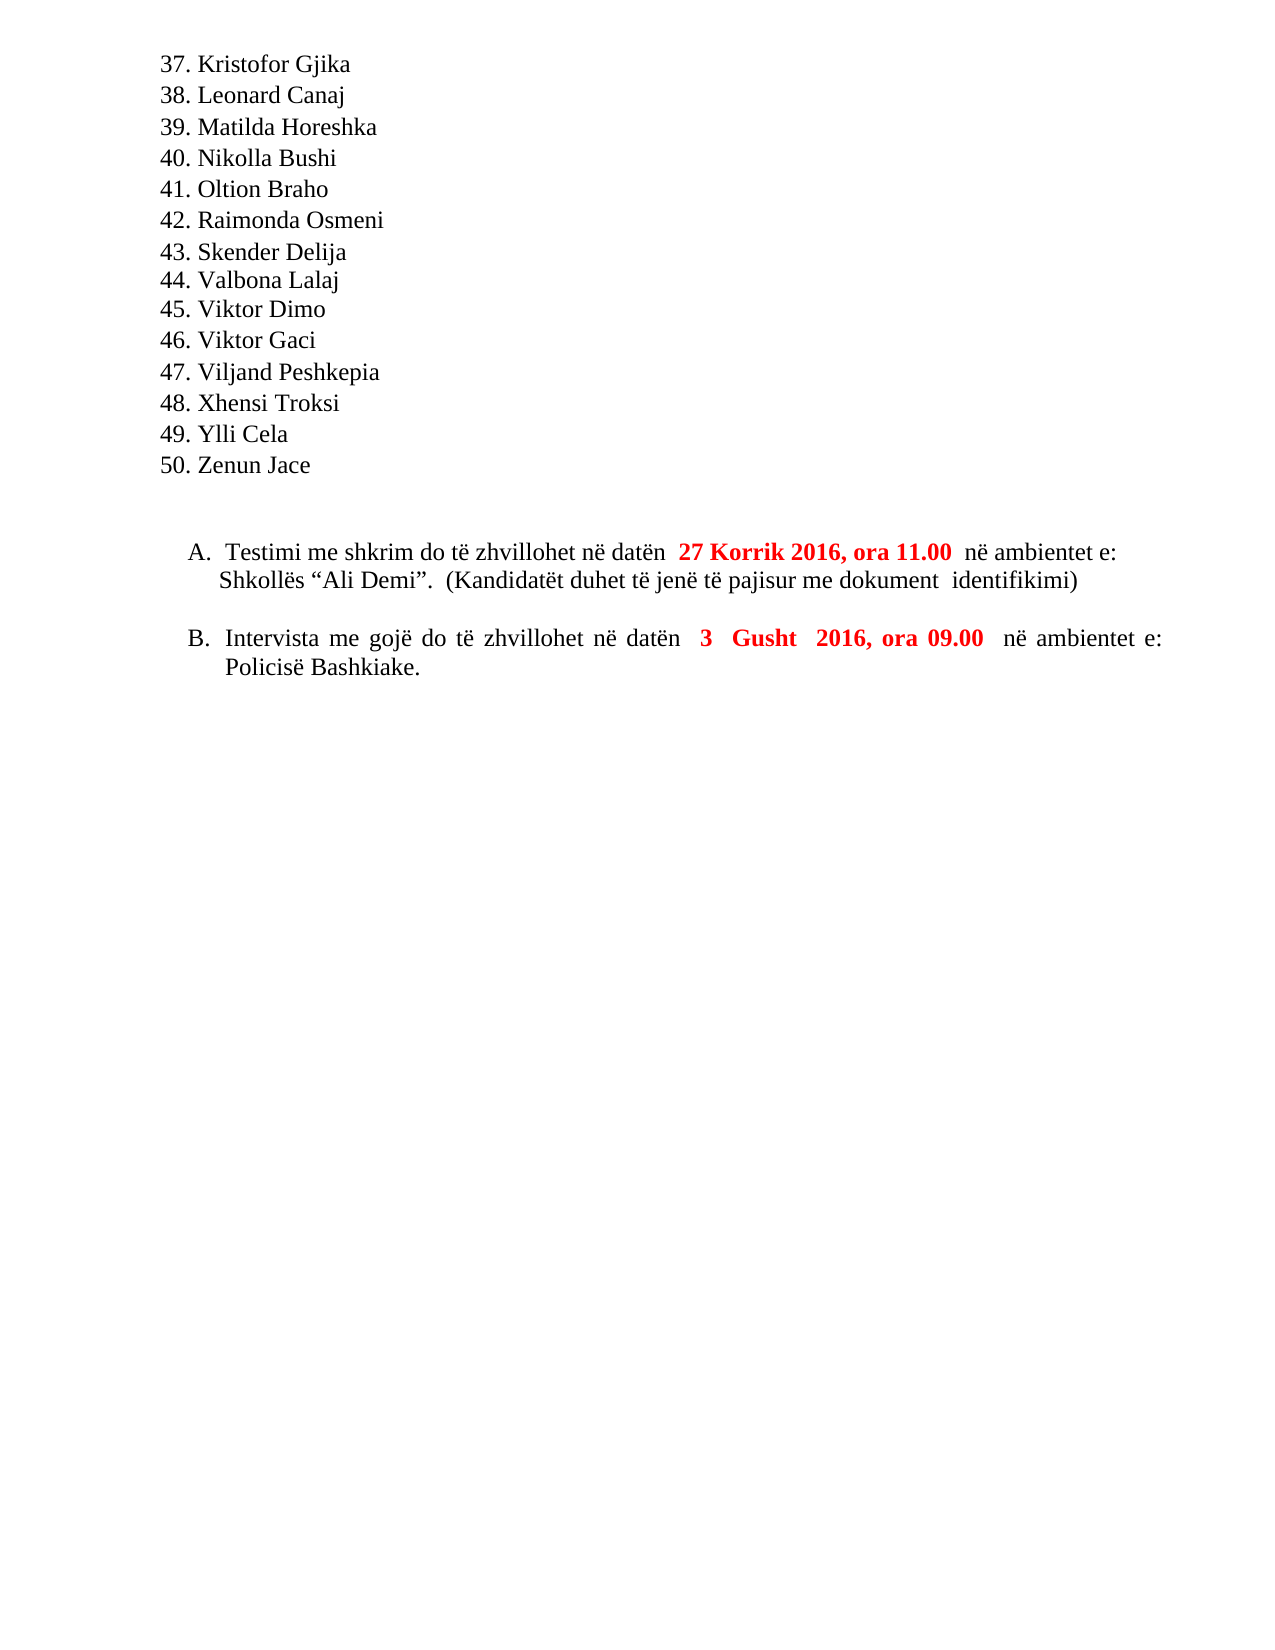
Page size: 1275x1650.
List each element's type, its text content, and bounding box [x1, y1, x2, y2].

table_cell Valbona Lalaj Viktor Dimo [111, 266, 422, 323]
table_cell Xhensi Troksi [111, 386, 422, 417]
table_cell Zenun Jace [111, 448, 422, 479]
table_cell Oltion Braho [111, 172, 422, 203]
table_cell Viktor Gaci [111, 323, 422, 354]
table_cell Matilda Horeshka [111, 109, 422, 141]
text Shkollës “Ali Demi”. (Kandidatët duhet të jenë të pajisur me dokument identifikimi) [112, 566, 1162, 594]
table_cell Skender Delija [111, 234, 422, 266]
table_cell Nikolla Bushi [111, 141, 422, 172]
table_cell Ylli Cela [111, 417, 422, 448]
table_cell Kristofor Gjika [111, 47, 422, 78]
list Testimi me shkrim do të zhvillohet në datën 27 Korrik 2016, ora 11.00 në ambientet e: [187, 537, 1162, 566]
table_cell Leonard Canaj [111, 78, 422, 109]
table_cell Raimonda Osmeni [111, 203, 422, 234]
table_cell Viljand Peshkepia [111, 354, 422, 386]
list Intervista me gojë do të zhvillohet në datën 3 Gusht 2016, ora 09.00 në ambientet e: Policisë Bashkiake. [187, 623, 1162, 681]
